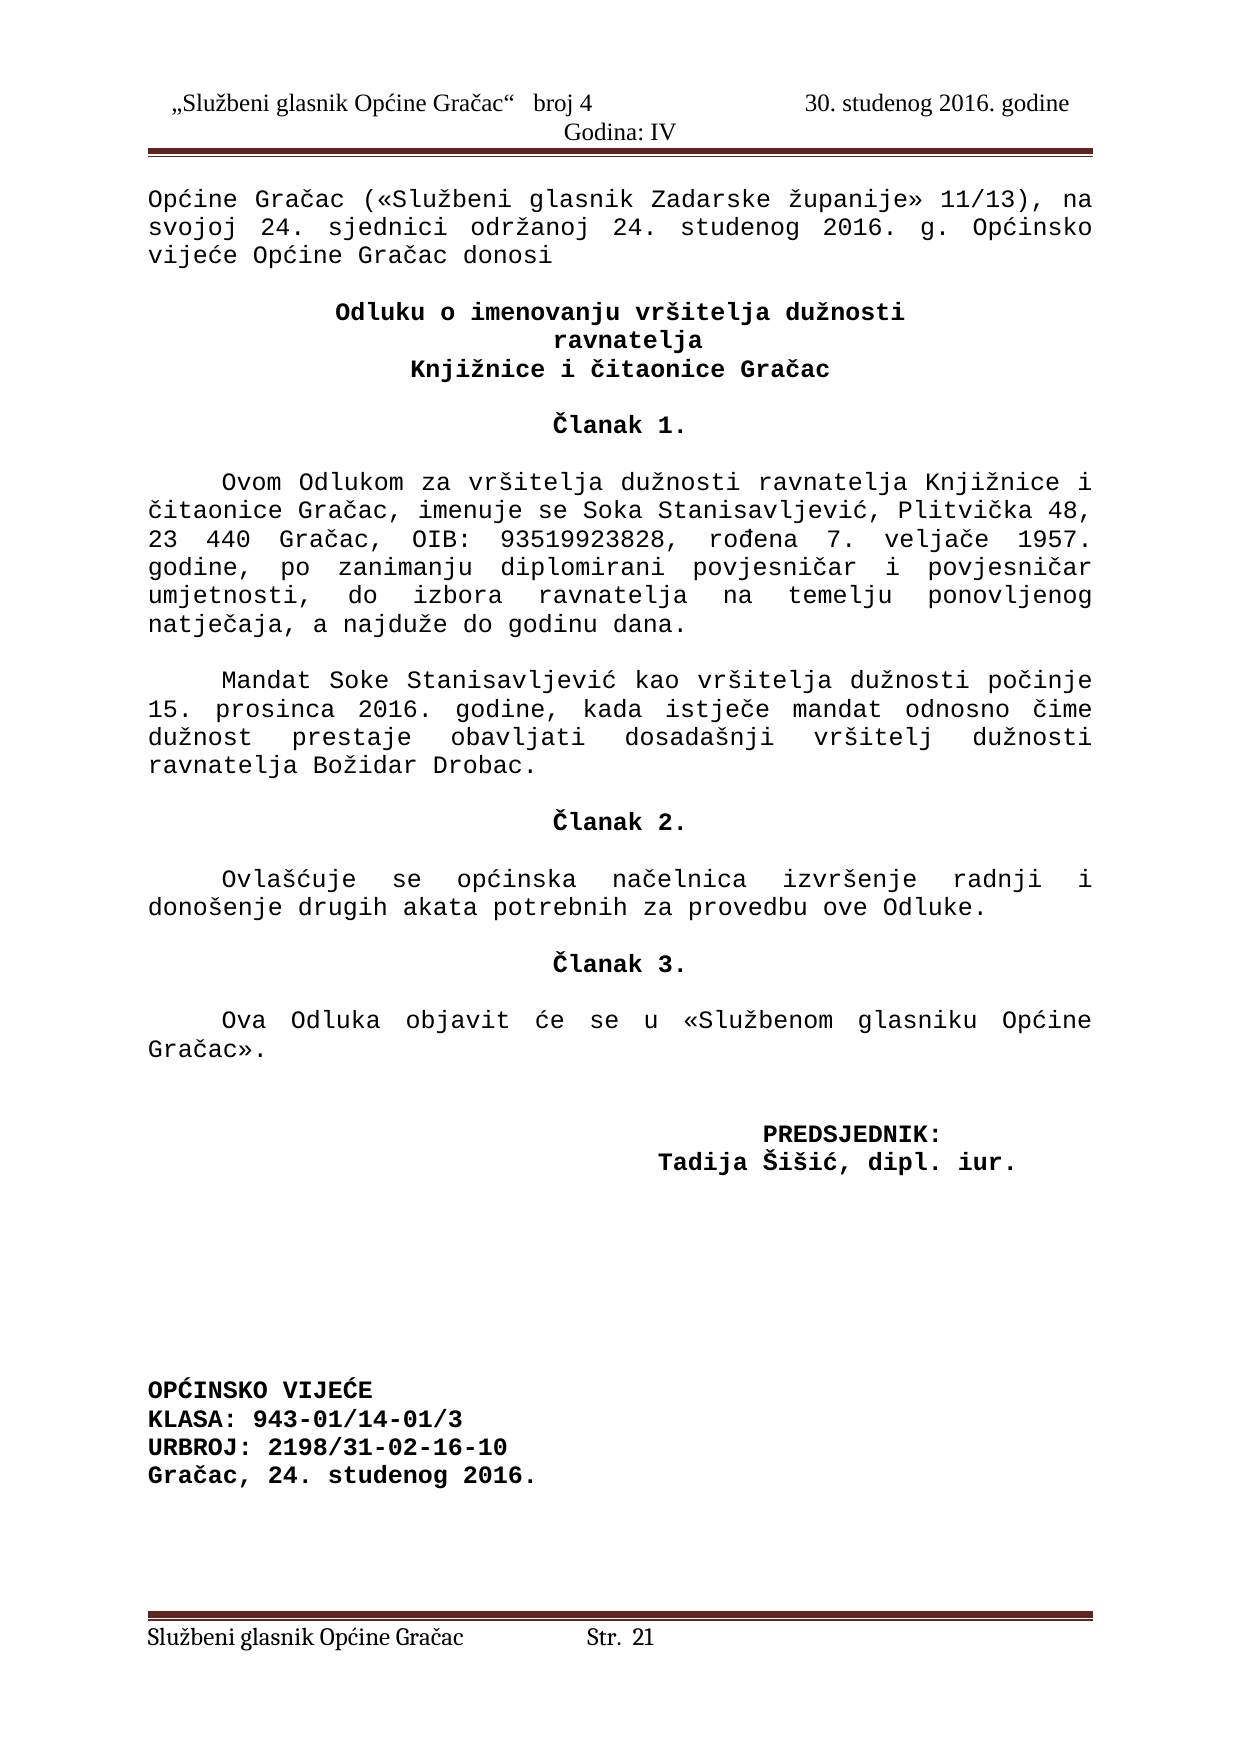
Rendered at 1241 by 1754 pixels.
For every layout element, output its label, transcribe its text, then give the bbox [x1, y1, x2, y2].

text Knjižnice i čitaonice Gračac [148, 356, 1093, 384]
text Članak 1. [148, 413, 1093, 441]
text Gračac, 24. studenog 2016. [148, 1463, 1093, 1491]
text Ova Odluka objavit će se u «Službenom glasniku Općine Gračac». [148, 1008, 1093, 1064]
text Ovom Odlukom za vršitelja dužnosti ravnatelja Knjižnice i čitaonice Gračac, imenuje se Soka Stanisavljević, Plitvička 48, 23 440 Gračac, OIB: 93519923828, rođena 7. veljače 1957. godine, po zanimanju diplomirani povjesničar i povjesničar umjetnosti, do izbora ravnatelja na temelju ponovljenog natječaja, a najduže do godinu dana. [148, 469, 1093, 639]
text Ovlašćuje se općinska načelnica izvršenje radnji i donošenje drugih akata potrebnih za provedbu ove Odluke. [148, 866, 1093, 923]
text Tadija Šišić, dipl. iur. [148, 1149, 1093, 1178]
text URBROJ: 2198/31-02-16-10 [148, 1434, 1093, 1463]
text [148, 186, 1093, 271]
text KLASA: 943-01/14-01/3 [148, 1406, 1093, 1434]
text PREDSJEDNIK: [148, 1121, 1093, 1149]
text ravnatelja [148, 328, 1093, 356]
text Mandat Soke Stanisavljević kao vršitelja dužnosti počinje 15. prosinca 2016. godine, kada istječe mandat odnosno čime dužnost prestaje obavljati dosadašnji vršitelj dužnosti ravnatelja Božidar Drobac. [148, 668, 1093, 781]
text Članak 3. [148, 951, 1093, 979]
text OPĆINSKO VIJEĆE [148, 1378, 1093, 1406]
text Odluku o imenovanju vršitelja dužnosti [148, 299, 1093, 328]
text Članak 2. [148, 809, 1093, 838]
